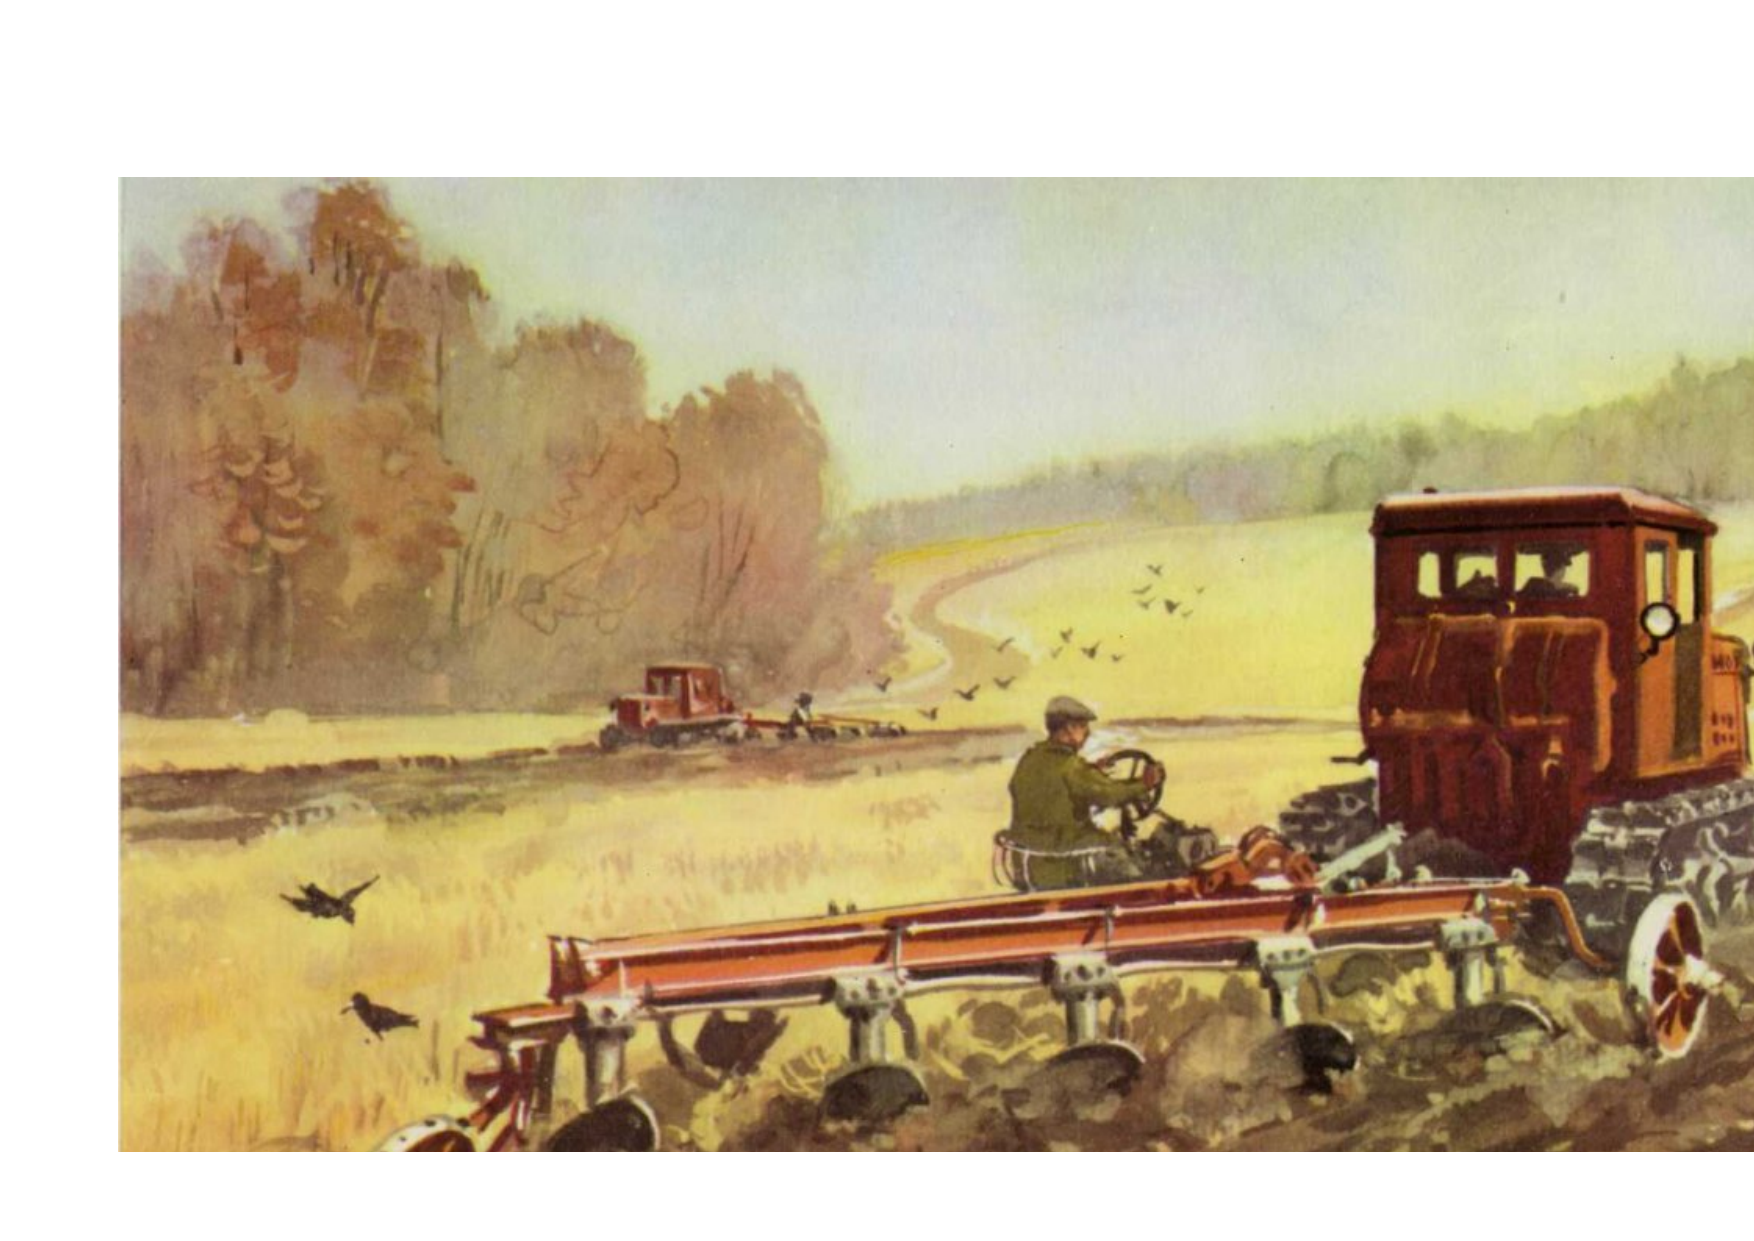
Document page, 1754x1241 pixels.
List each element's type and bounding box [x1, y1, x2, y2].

picture [118, 177, 1754, 1152]
